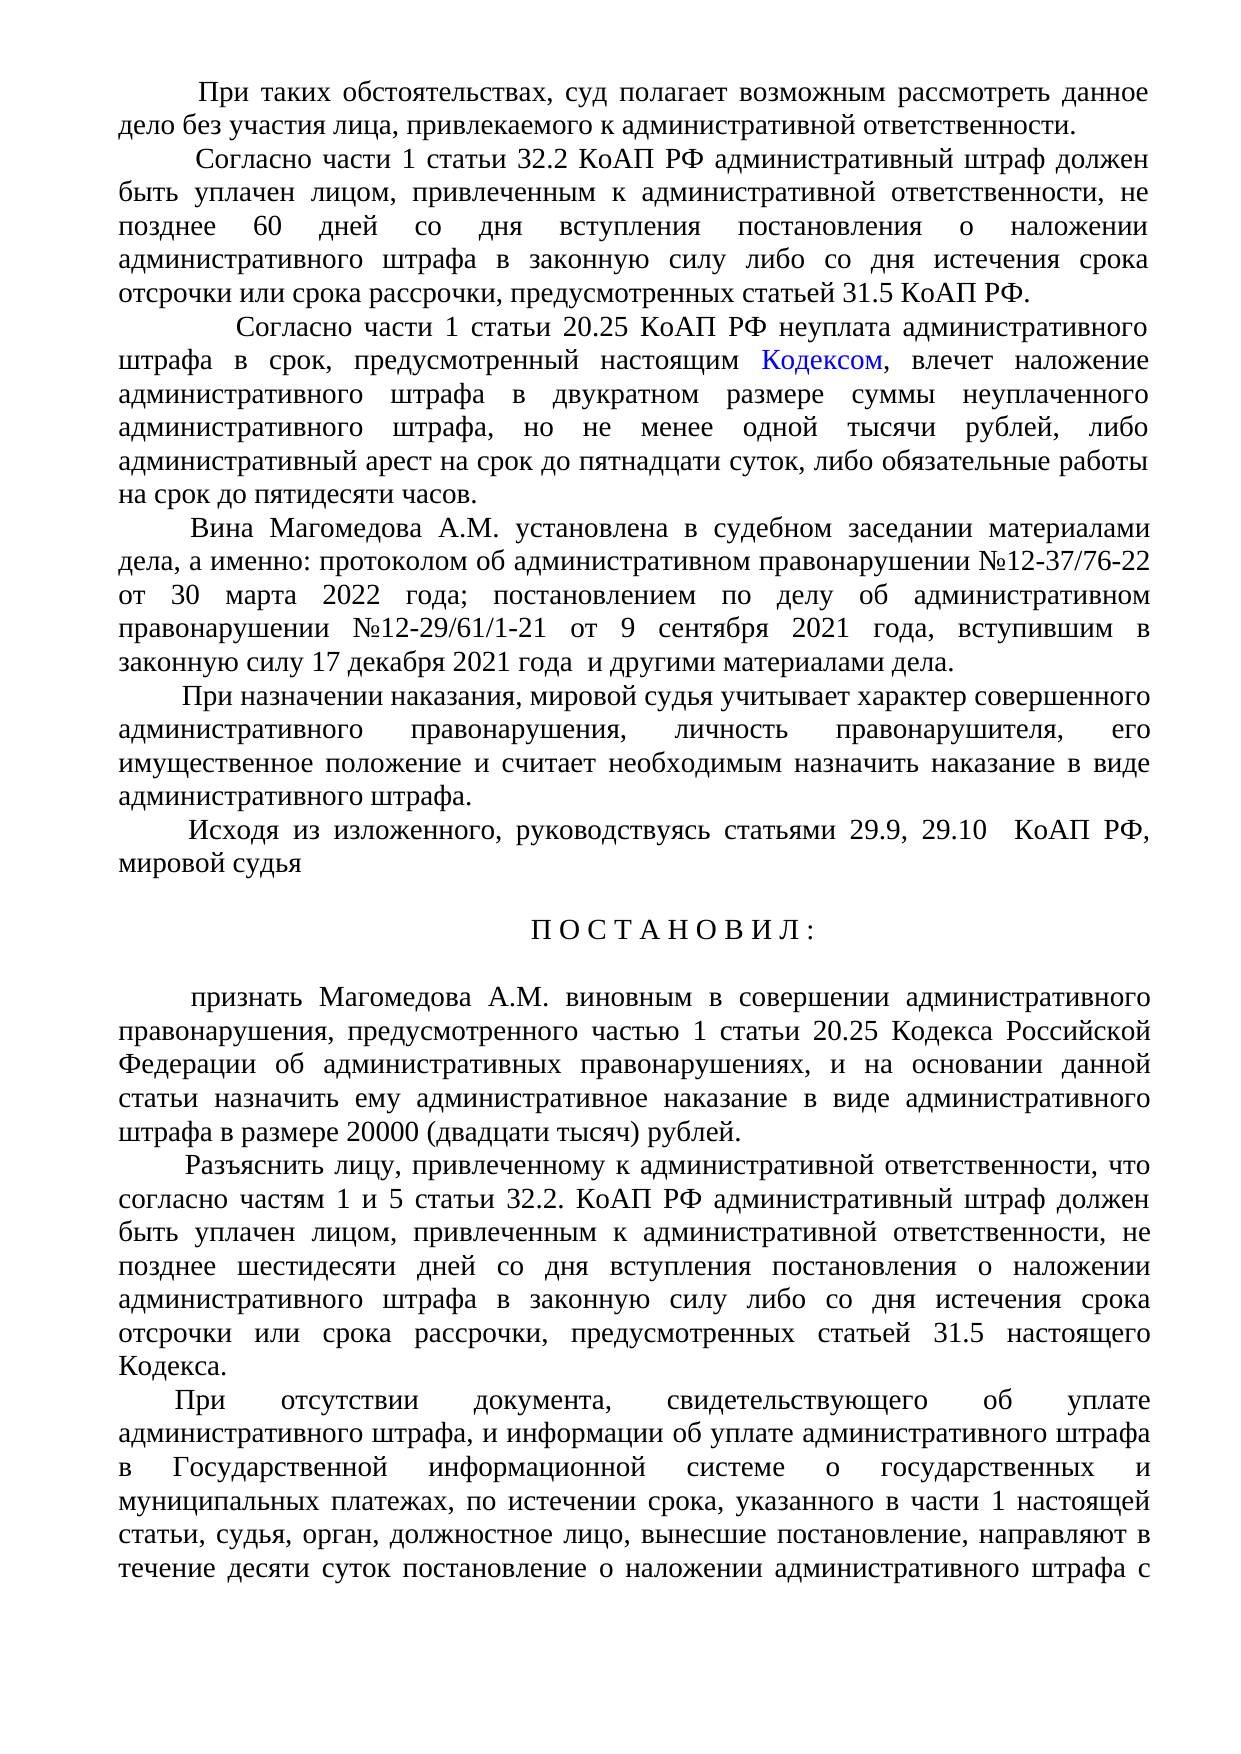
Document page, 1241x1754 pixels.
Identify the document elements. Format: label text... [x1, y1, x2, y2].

text При назначении наказания, мировой судья учитывает характер совершенного административного правонарушения, личность правонарушителя, его имущественное положение и считает необходимым назначить наказание в виде административного штрафа. [118, 678, 1152, 812]
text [118, 1382, 1152, 1583]
text Исходя из изложенного, руководствуясь статьями 29.9, 29.10 КоАП РФ, мировой судья [118, 812, 1152, 879]
text П О С Т А Н О В И Л : [118, 912, 1152, 946]
text Разъяснить лицу, привлеченному к административной ответственности, что согласно частям 1 и 5 статьи 32.2. КоАП РФ административный штраф должен быть уплачен лицом, привлеченным к административной ответственности, не позднее шестидесяти дней со дня вступления постановления о наложении административного штрафа в законную силу либо со дня истечения срока отсрочки или срока рассрочки, предусмотренных статьей 31.5 настоящего Кодекса. [118, 1147, 1152, 1382]
text Согласно части 1 статьи 32.2 КоАП РФ административный штраф должен быть уплачен лицом, привлеченным к административной ответственности, не позднее 60 дней со дня вступления постановления о наложении административного штрафа в законную силу либо со дня истечения срока отсрочки или срока рассрочки, предусмотренных статьей 31.5 КоАП РФ. [118, 141, 1149, 309]
text Вина Магомедова А.М. установлена в судебном заседании материалами дела, а именно: протоколом об административном правонарушении №12-37/76-22 от 30 марта 2022 года; постановлением по делу об административном правонарушении №12-29/61/1-21 от 9 сентября 2021 года, вступившим в законную силу 17 декабря 2021 года и другими материалами дела. [118, 510, 1152, 678]
text При таких обстоятельствах, суд полагает возможным рассмотреть данное дело без участия лица, привлекаемого к административной ответственности. [118, 74, 1149, 141]
text Согласно части 1 статьи 20.25 КоАП РФ неуплата административного штрафа в срок, предусмотренный настоящим Кодексом, влечет наложение административного штрафа в двукратном размере суммы неуплаченного административного штрафа, но не менее одной тысячи рублей, либо административный арест на срок до пятнадцати суток, либо обязательные работы на срок до пятидесяти часов. [118, 309, 1149, 510]
text признать Магомедова А.М. виновным в совершении административного правонарушения, предусмотренного частью 1 статьи 20.25 Кодекса Российской Федерации об административных правонарушениях, и на основании данной статьи назначить ему административное наказание в виде административного штрафа в размере 20000 (двадцати тысяч) рублей. [118, 979, 1152, 1147]
